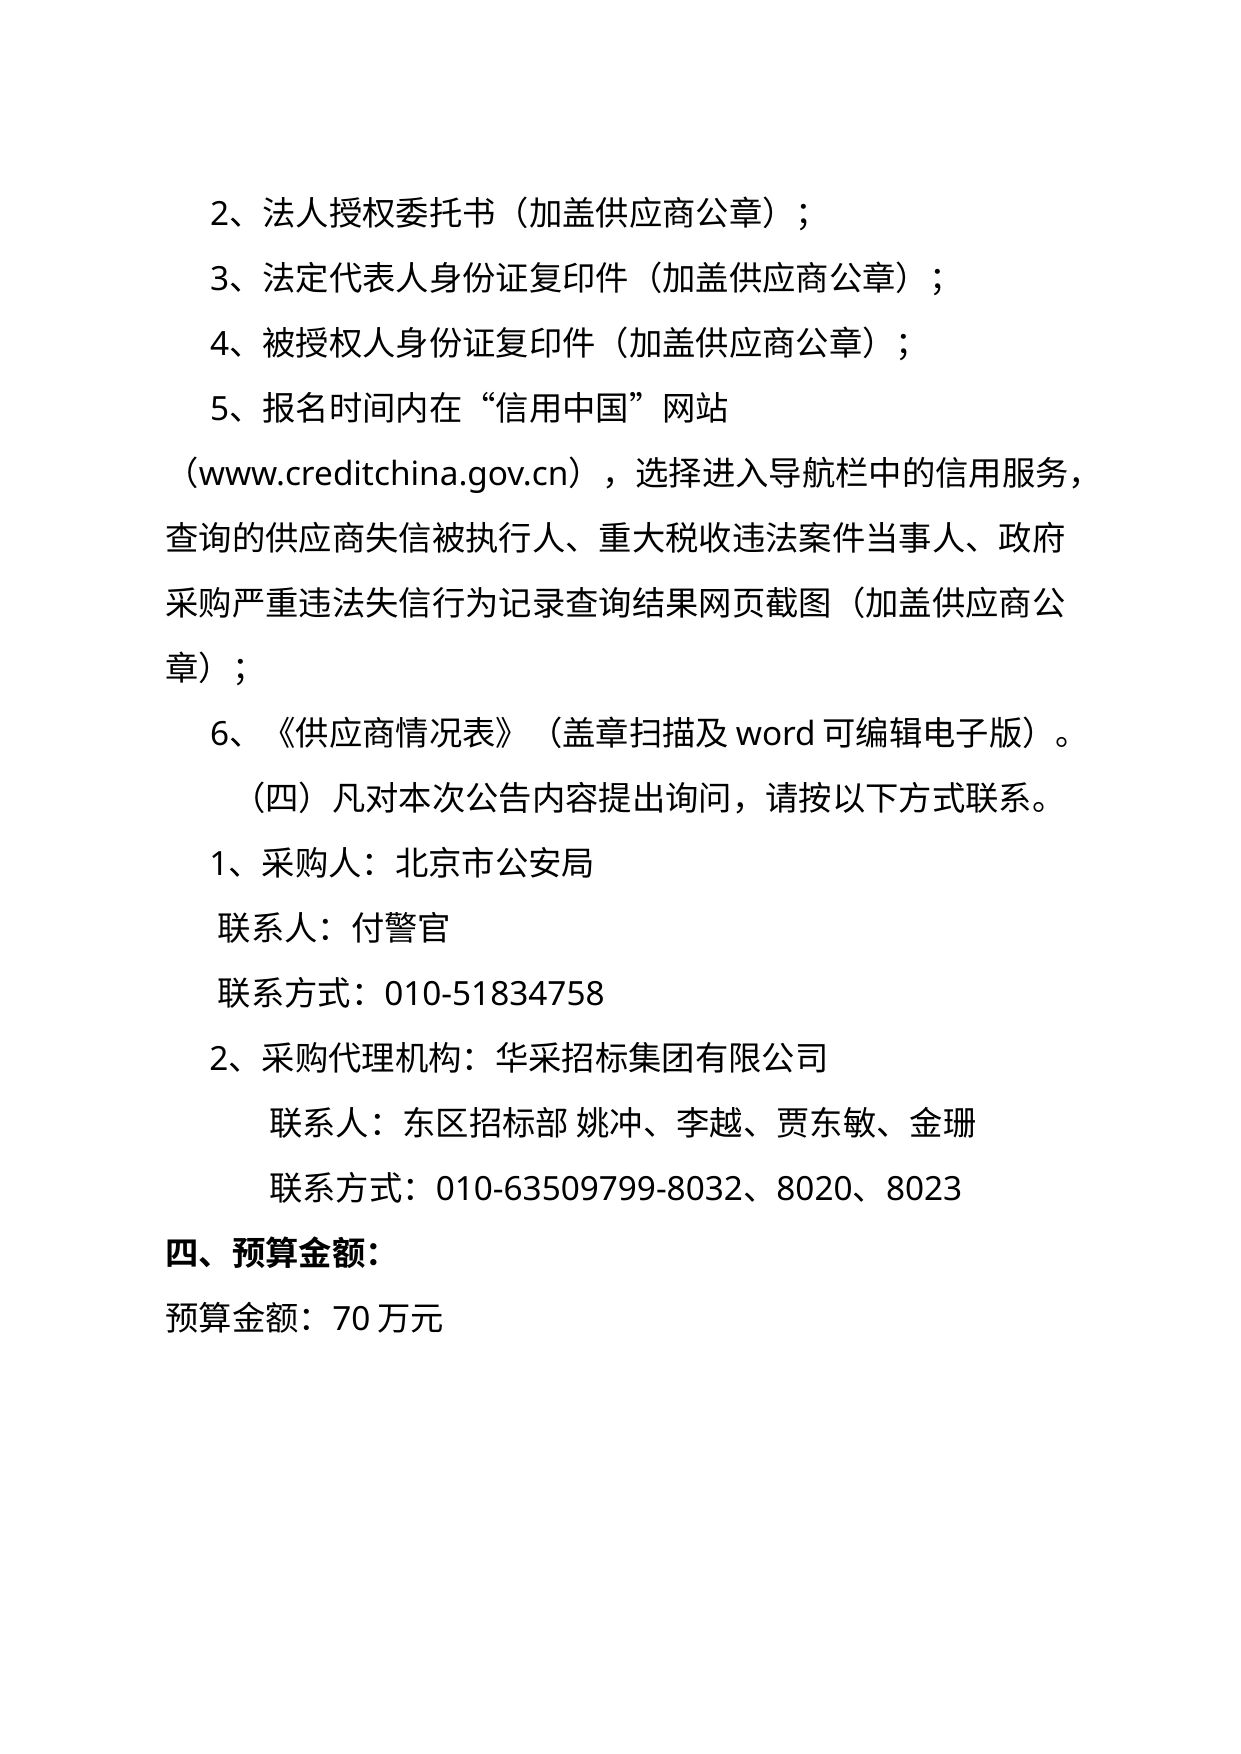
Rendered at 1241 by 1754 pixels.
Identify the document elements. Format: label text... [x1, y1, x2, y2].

text 联系人：东区招标部 姚冲、李越、贾东敏、金珊 [209, 1088, 1087, 1153]
text 联系方式：010-63509799-8032、8020、8023 [209, 1153, 1087, 1218]
list 采购人：北京市公安局 [209, 828, 1087, 893]
text 4、被授权人身份证复印件（加盖供应商公章）； [165, 308, 1087, 373]
list 采购代理机构：华采招标集团有限公司 [209, 1023, 1087, 1088]
text 2、法人授权委托书（加盖供应商公章）； [165, 178, 1087, 243]
text 5、报名时间内在“信用中国”网站（www.creditchina.gov.cn），选择进入导航栏中的信用服务，查询的供应商失信被执行人、重大税收违法案件当事人、政府采购严重违法失信行为记录查询结果网页截图（加盖供应商公章）； [165, 373, 1087, 698]
text 6、《供应商情况表》（盖章扫描及word可编辑电子版）。 [165, 698, 1087, 763]
text 预算金额：70万元 [165, 1283, 1087, 1348]
text 3、法定代表人身份证复印件（加盖供应商公章）； [165, 243, 1087, 308]
text 联系方式：010-51834758 [165, 958, 1087, 1023]
text （四）凡对本次公告内容提出询问，请按以下方式联系。 [165, 763, 1087, 828]
text 联系人：付警官 [165, 893, 1087, 958]
list 预算金额： [165, 1218, 1087, 1283]
